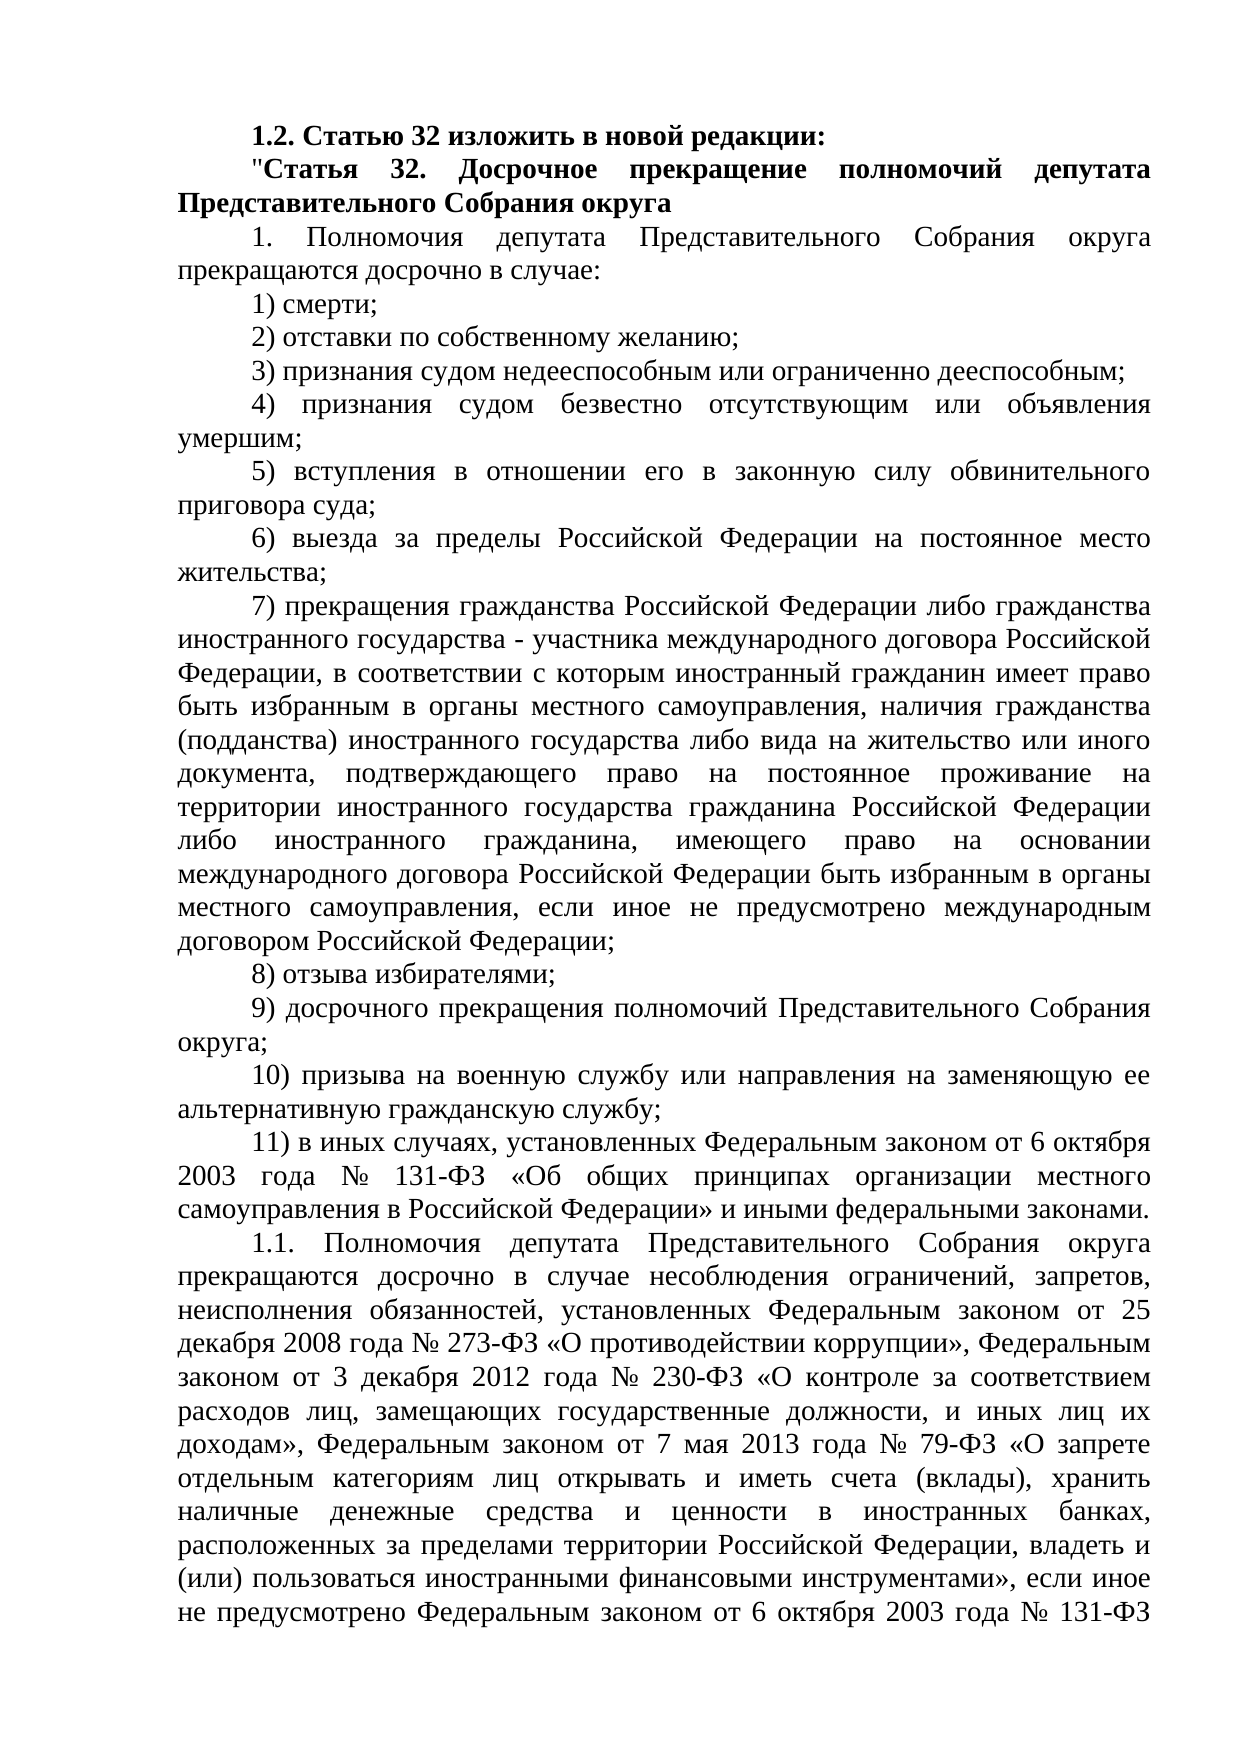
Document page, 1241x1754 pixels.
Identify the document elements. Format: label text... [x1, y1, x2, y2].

text 4) признания судом безвестно отсутствующим или объявления умершим; [177, 386, 1152, 453]
text "Статья 32. Досрочное прекращение полномочий депутата Представительного Собрания округа [177, 152, 1152, 219]
text 11) в иных случаях, установленных Федеральным законом от 6 октября 2003 года № 131-ФЗ «Об общих принципах организации местного самоуправления в Российской Федерации» и иными федеральными законами. [177, 1124, 1152, 1225]
text 7) прекращения гражданства Российской Федерации либо гражданства иностранного государства - участника международного договора Российской Федерации, в соответствии с которым иностранный гражданин имеет право быть избранным в органы местного самоуправления, наличия гражданства (подданства) иностранного государства либо вида на жительство или иного документа, подтверждающего право на постоянное проживание на территории иностранного государства гражданина Российской Федерации либо иностранного гражданина, имеющего право на основании международного договора Российской Федерации быть избранным в органы местного самоуправления, если иное не предусмотрено международным договором Российской Федерации; [177, 588, 1152, 957]
text 6) выезда за пределы Российской Федерации на постоянное место жительства; [177, 521, 1152, 588]
text 1) смерти; [177, 286, 1152, 319]
text 8) отзыва избирателями; [177, 957, 1152, 990]
text 10) призыва на военную службу или направления на заменяющую ее альтернативную гражданскую службу; [177, 1057, 1152, 1124]
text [177, 1225, 1152, 1627]
text 2) отставки по собственному желанию; [177, 319, 1152, 353]
text 3) признания судом недееспособным или ограниченно дееспособным; [177, 353, 1152, 386]
text 1. Полномочия депутата Представительного Собрания округа прекращаются досрочно в случае: [177, 219, 1152, 286]
text 5) вступления в отношении его в законную силу обвинительного приговора суда; [177, 453, 1152, 521]
text 1.2. Статью 32 изложить в новой редакции: [177, 118, 1152, 152]
text 9) досрочного прекращения полномочий Представительного Собрания округа; [177, 990, 1152, 1057]
